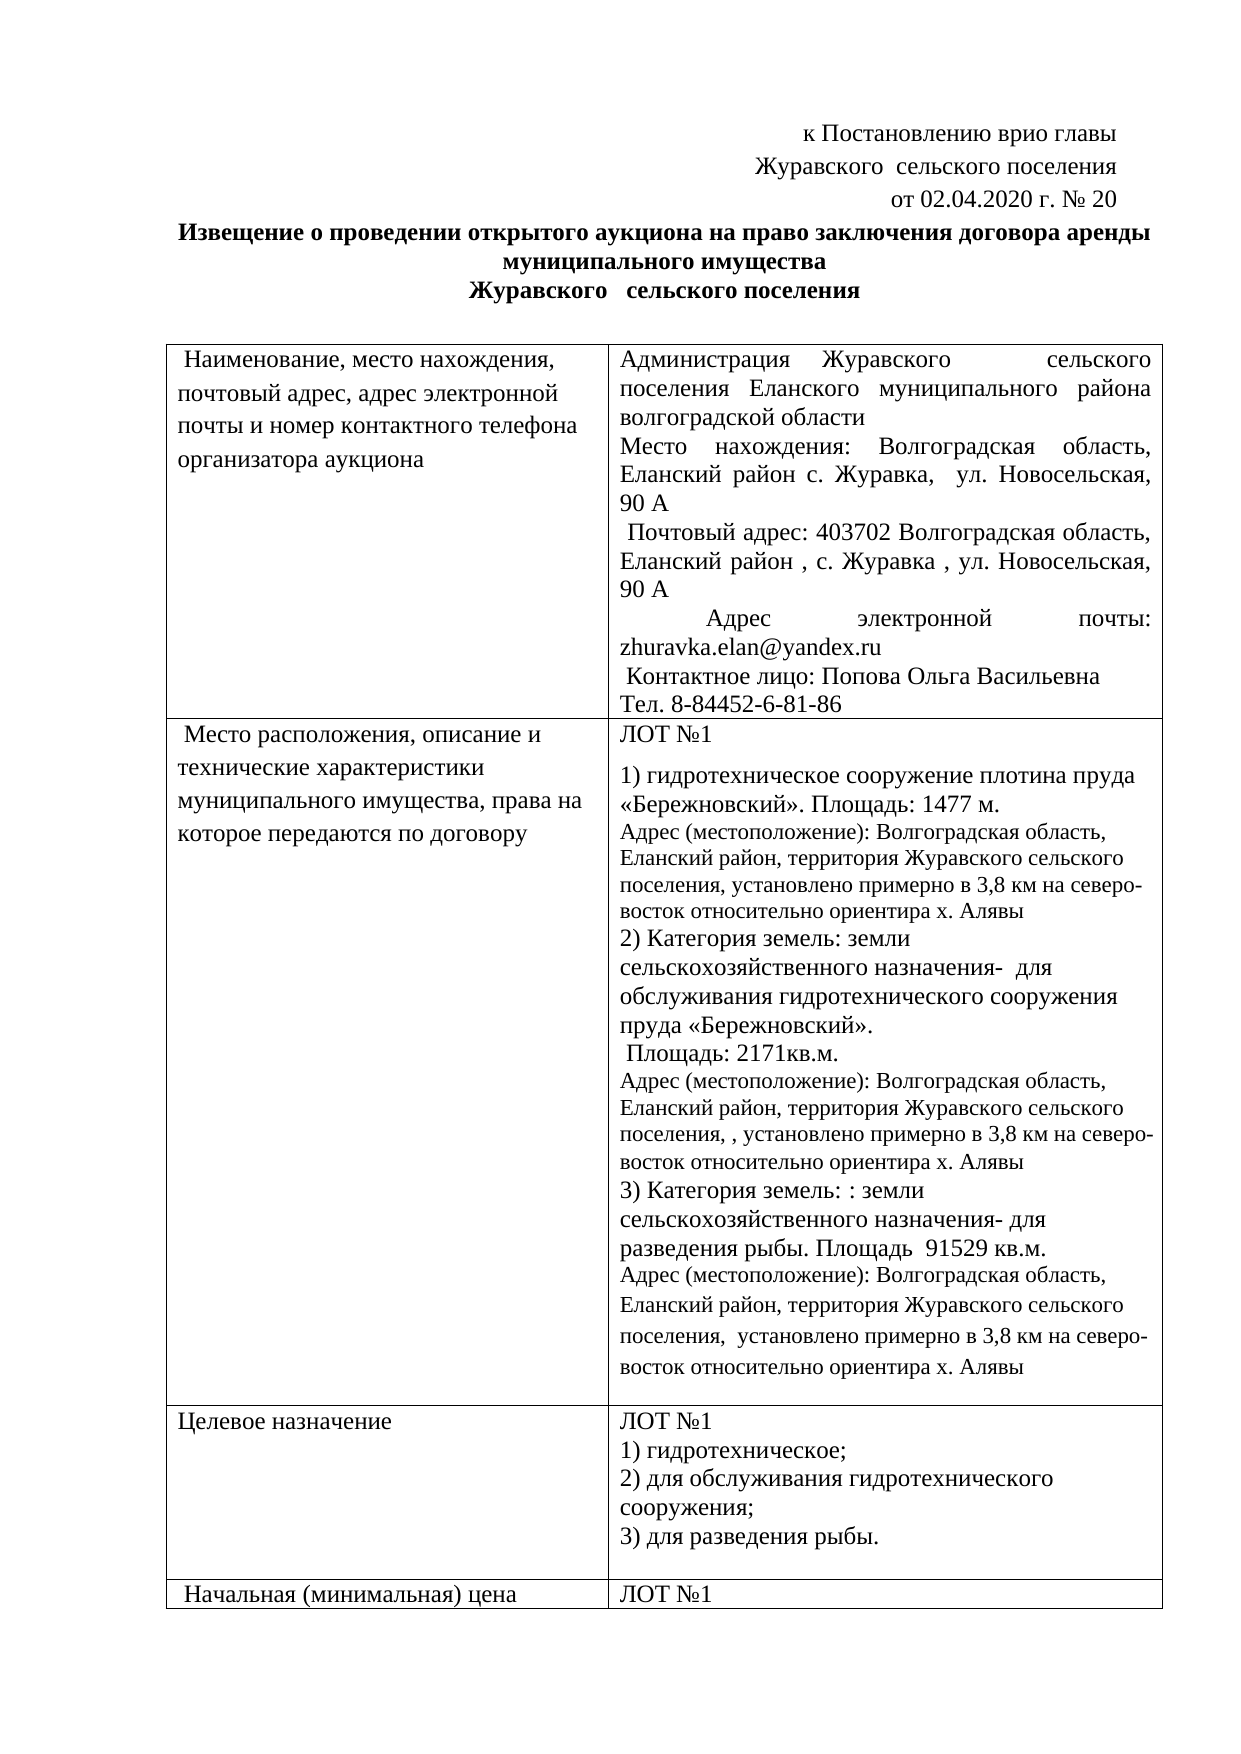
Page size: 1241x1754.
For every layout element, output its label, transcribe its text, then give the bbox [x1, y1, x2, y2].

text Извещение о проведении открытого аукциона на право заключения договора аренды муниципального имущества [177, 217, 1152, 275]
table_header Наименование, место нахождения, почтовый адрес, адрес электронной почты и номер контактного телефона организатора аукциона [167, 345, 608, 718]
text Журавского сельского поселения [177, 275, 1152, 303]
table_cell ЛОТ №1 1) гидротехническое; 2) для обслуживания гидротехнического сооружения; 3) для разведения рыбы. [609, 1406, 1162, 1578]
table_cell Место расположения, описание и технические характеристики муниципального имущества, права на которое передаются по договору [167, 719, 608, 1405]
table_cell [609, 1580, 1162, 1608]
table_cell Целевое назначение [167, 1406, 608, 1578]
text к Постановлению врио главы [177, 118, 1117, 147]
text Журавского сельского поселения [177, 151, 1117, 180]
text от 02.04.2020 г. № 20 [177, 184, 1117, 213]
table_header Администрация Журавского сельского поселения Еланского муниципального района волгоградской области Место нахождения: Волгоградская область, Еланский район с. Журавка, ул. Новосельская, 90 А Почтовый адрес: 403702 Волгоградская область, Еланский район , с. Журавка , ул. Новосельская, 90 А Адрес электронной почты: zhuravka.elan@yandex.ru Контактное лицо: Попова Ольга Васильевна Тел. 8-84452-6-81-86 [609, 345, 1162, 718]
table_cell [167, 1580, 608, 1608]
table_cell ЛОТ №1 1) гидротехническое сооружение плотина пруда «Бережновский». Площадь: 1477 м. Адрес (местоположение): Волгоградская область, Еланский район, территория Журавского сельского поселения, установлено примерно в 3,8 км на северо-восток относительно ориентира х. Алявы 2) Категория земель: земли сельскохозяйственного назначения- для обслуживания гидротехнического сооружения пруда «Бережновский». Площадь: 2171кв.м. Адрес (местоположение): Волгоградская область, Еланский район, территория Журавского сельского поселения, , установлено примерно в 3,8 км на северо-восток относительно ориентира х. Алявы 3) Категория земель: : земли сельскохозяйственного назначения- для разведения рыбы. Площадь 91529 кв.м. Адрес (местоположение): Волгоградская область, Еланский район, территория Журавского сельского поселения, установлено примерно в 3,8 км на северо-восток относительно ориентира х. Алявы [609, 719, 1162, 1405]
